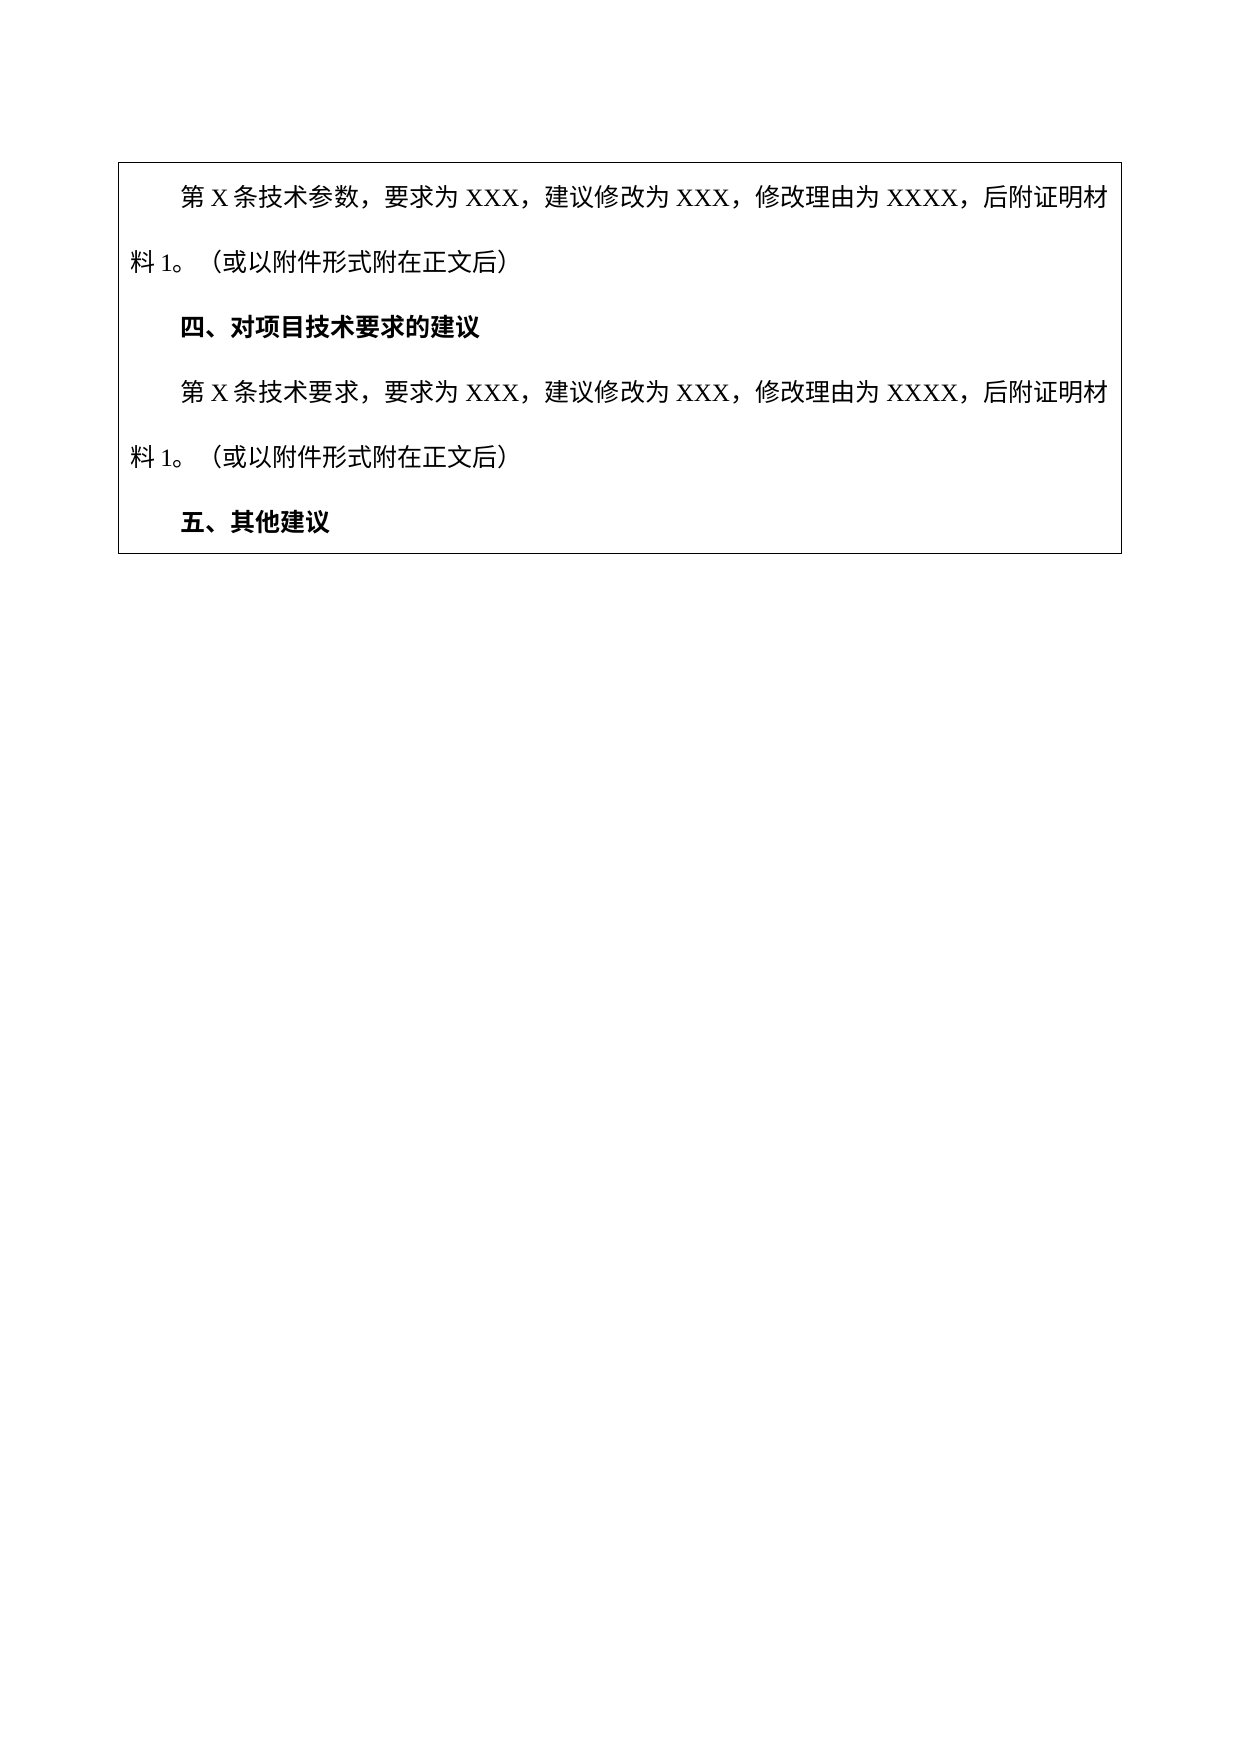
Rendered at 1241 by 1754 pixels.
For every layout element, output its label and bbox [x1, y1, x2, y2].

table_cell [119, 163, 1121, 553]
